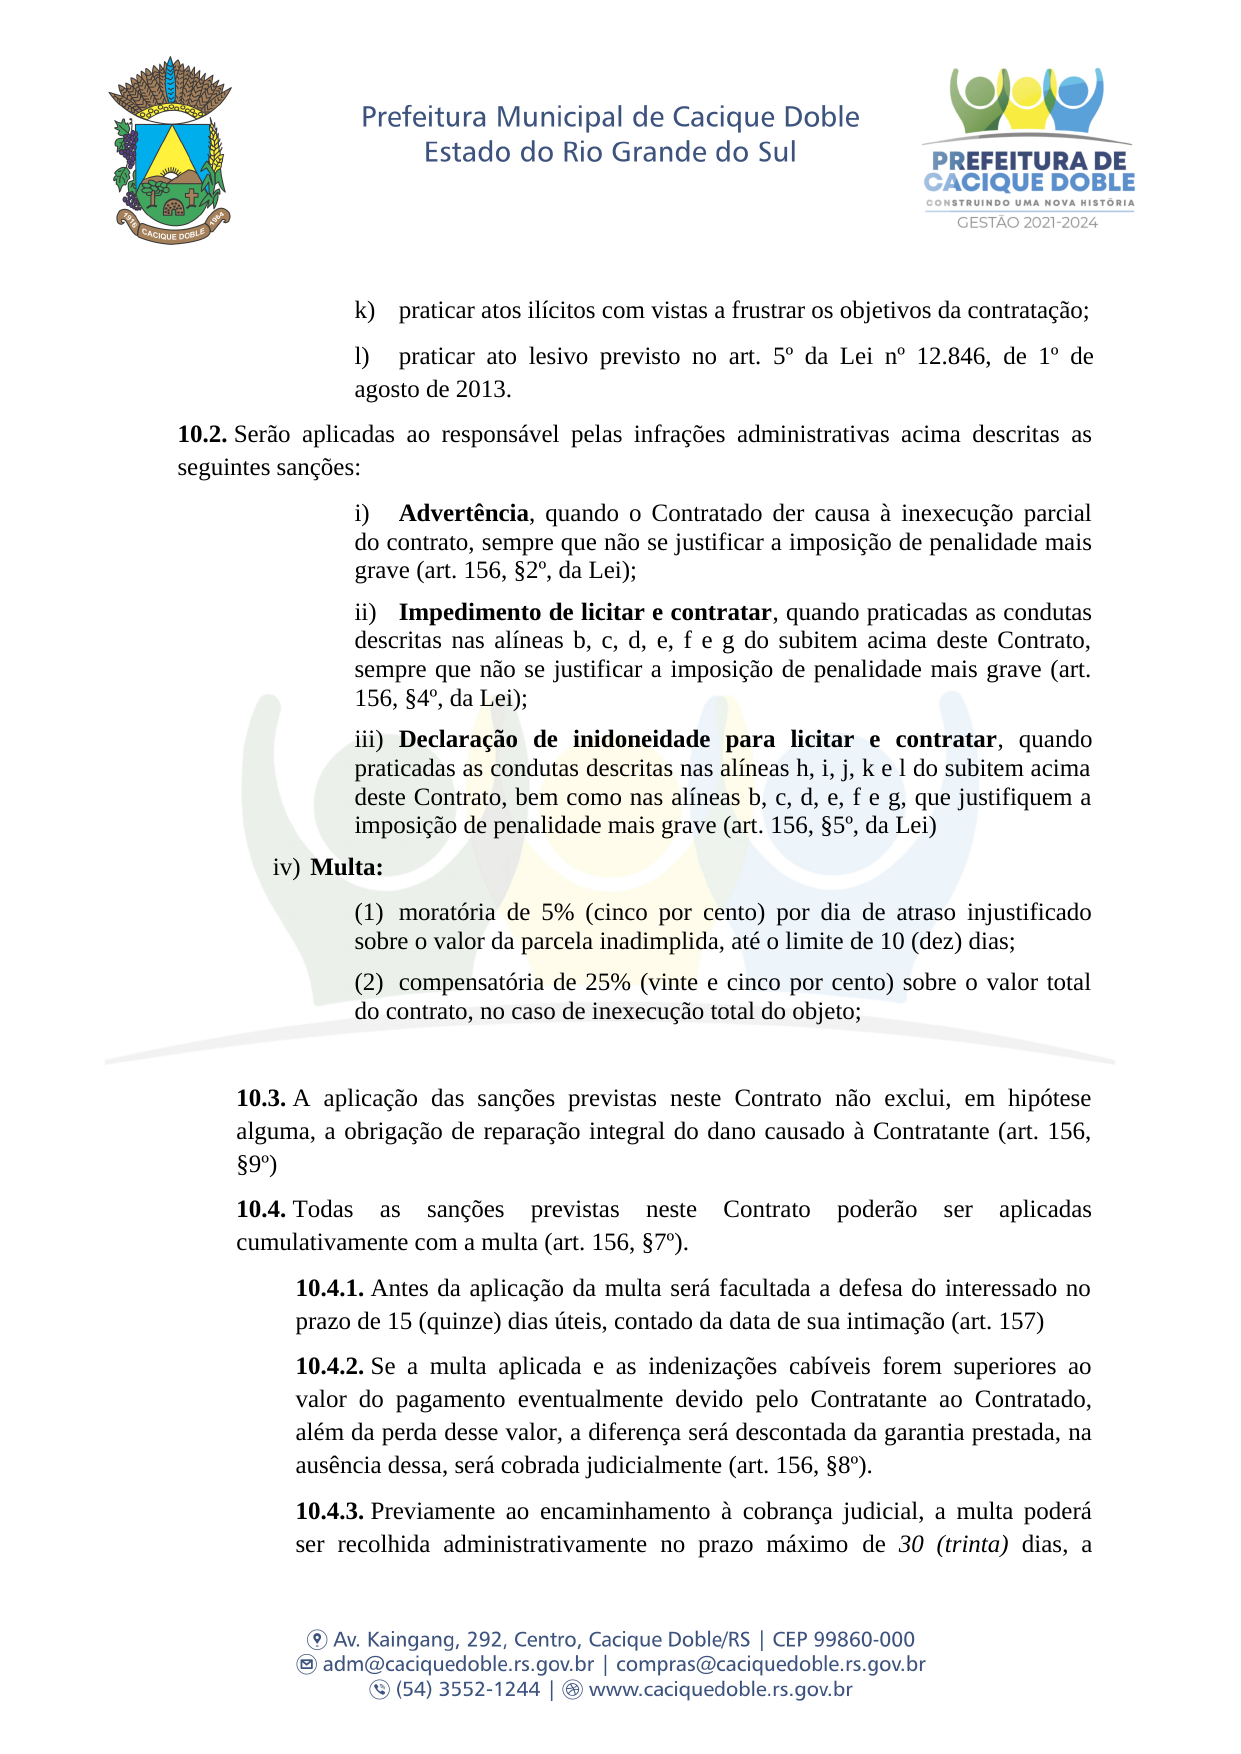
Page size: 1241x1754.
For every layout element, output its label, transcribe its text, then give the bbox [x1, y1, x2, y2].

list Antes da aplicação da multa será facultada a defesa do interessado no prazo de 15 (quinze) dias úteis, contado da data de sua intimação (art. 157) [295, 1273, 1092, 1334]
list Declaração de inidoneidade para licitar e contratar, quando praticadas as condutas descritas nas alíneas h, i, j, k e l do subitem acima deste Contrato, bem como nas alíneas b, c, d, e, f e g, que justifiquem a imposição de penalidade mais grave (art. 156, §5º, da Lei) [354, 724, 1092, 839]
list praticar atos ilícitos com vistas a frustrar os objetivos da contratação; [354, 295, 1096, 324]
list A aplicação das sanções previstas neste Contrato não exclui, em hipótese alguma, a obrigação de reparação integral do dano causado à Contratante (art. 156, §9º) [236, 1083, 1092, 1177]
list Impedimento de licitar e contratar, quando praticadas as condutas descritas nas alíneas b, c, d, e, f e g do subitem acima deste Contrato, sempre que não se justificar a imposição de penalidade mais grave (art. 156, §4º, da Lei); [354, 597, 1092, 712]
list compensatória de 25% (vinte e cinco por cento) sobre o valor total do contrato, no caso de inexecução total do objeto; [354, 967, 1092, 1025]
list Advertência, quando o Contratado der causa à inexecução parcial do contrato, sempre que não se justificar a imposição de penalidade mais grave (art. 156, §2º, da Lei); [354, 498, 1092, 584]
list Serão aplicadas ao responsável pelas infrações administrativas acima descritas as seguintes sanções: [177, 419, 1092, 481]
list moratória de 5% (cinco por cento) por dia de atraso injustificado sobre o valor da parcela inadimplida, até o limite de 10 (dez) dias; [354, 897, 1092, 955]
list Se a multa aplicada e as indenizações cabíveis forem superiores ao valor do pagamento eventualmente devido pelo Contratante ao Contratado, além da perda desse valor, a diferença será descontada da garantia prestada, na ausência dessa, será cobrada judicialmente (art. 156, §8º). [295, 1351, 1092, 1479]
picture [0, 0, 1241, 1754]
list Multa: [273, 852, 1092, 880]
list praticar ato lesivo previsto no art. 5º da Lei nº 12.846, de 1º de agosto de 2013. [354, 341, 1096, 403]
list Todas as sanções previstas neste Contrato poderão ser aplicadas cumulativamente com a multa (art. 156, §7º). [236, 1194, 1092, 1256]
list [295, 1496, 1092, 1558]
